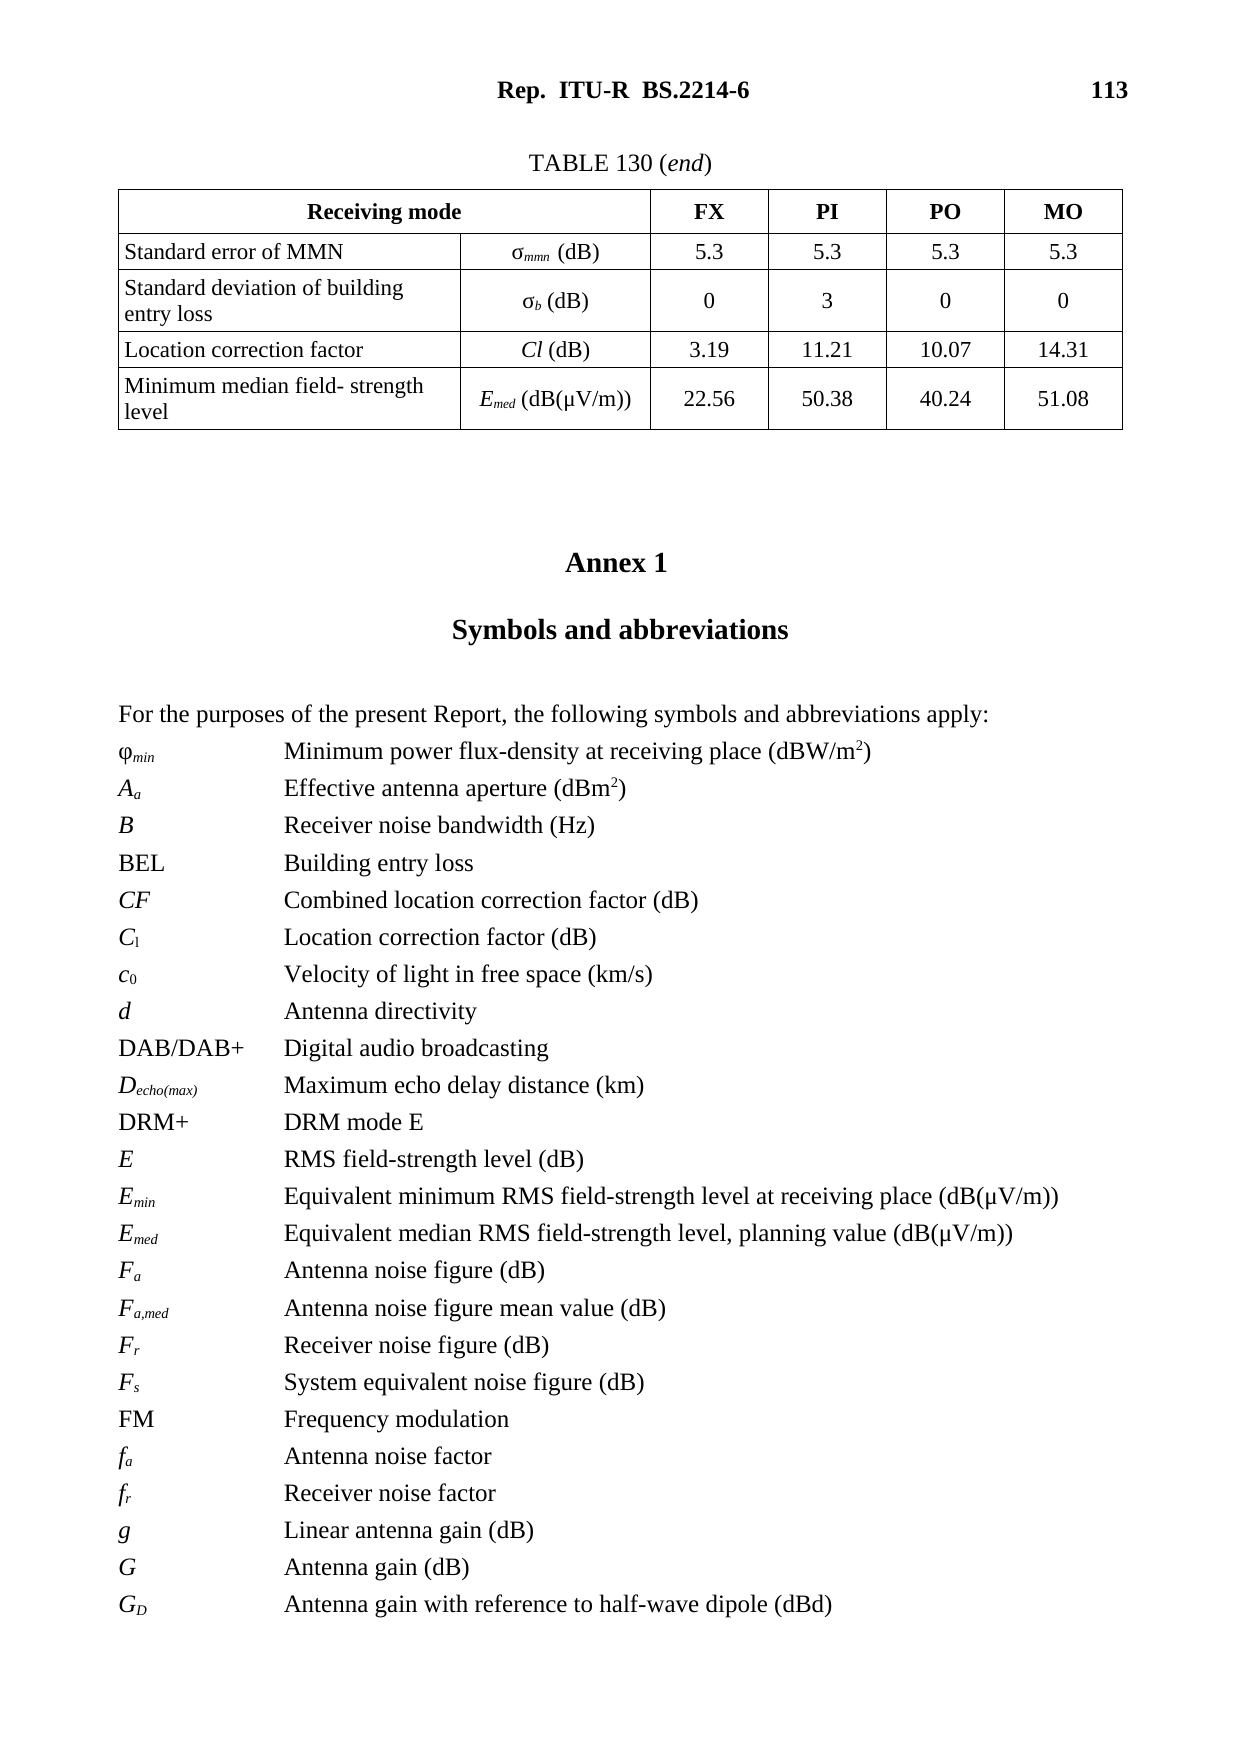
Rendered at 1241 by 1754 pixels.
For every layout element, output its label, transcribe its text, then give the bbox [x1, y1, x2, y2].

text TABLE 130 (end) [118, 148, 1122, 176]
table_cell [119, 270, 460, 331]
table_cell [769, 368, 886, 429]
text B Receiver noise bandwidth (Hz) [118, 811, 1122, 839]
text Fa,med Antenna noise figure mean value (dB) [118, 1293, 1122, 1321]
text G Antenna gain (dB) [118, 1552, 1122, 1581]
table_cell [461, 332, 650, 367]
text BEL Building entry loss [118, 848, 1122, 876]
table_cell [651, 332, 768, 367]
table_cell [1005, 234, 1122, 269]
text For the purposes of the present Report, the following symbols and abbreviations apply: [118, 699, 1122, 728]
text CF Combined location correction factor (dB) [118, 885, 1122, 913]
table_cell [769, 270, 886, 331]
text E RMS field-strength level (dB) [118, 1144, 1122, 1173]
text Aa Effective antenna aperture (dBm2) [118, 773, 1122, 802]
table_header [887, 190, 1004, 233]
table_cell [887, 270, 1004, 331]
text GD Antenna gain with reference to half-wave dipole (dBd) [118, 1589, 1122, 1618]
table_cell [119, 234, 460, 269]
text c0 Velocity of light in free space (km/s) [118, 959, 1122, 988]
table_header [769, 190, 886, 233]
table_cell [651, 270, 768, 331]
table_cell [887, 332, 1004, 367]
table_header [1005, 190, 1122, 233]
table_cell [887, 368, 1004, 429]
title Annex 1 Symbols and abbreviations [118, 545, 1122, 646]
text φmin Minimum power flux-density at receiving place (dBW/m2) [118, 736, 1122, 765]
text fa Antenna noise factor [118, 1441, 1122, 1470]
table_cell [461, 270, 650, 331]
text fr Receiver noise factor [118, 1478, 1122, 1507]
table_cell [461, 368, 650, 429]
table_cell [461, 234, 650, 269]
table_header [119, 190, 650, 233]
text DAB/DAB+ Digital audio broadcasting [118, 1033, 1122, 1062]
text d Antenna directivity [118, 996, 1122, 1025]
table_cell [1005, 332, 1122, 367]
text Fr Receiver noise figure (dB) [118, 1330, 1122, 1358]
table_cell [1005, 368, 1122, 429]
text DRM+ DRM mode E [118, 1107, 1122, 1136]
text Fs System equivalent noise figure (dB) [118, 1367, 1122, 1396]
text Emed Equivalent median RMS field-strength level, planning value (dB(μV/m)) [118, 1218, 1122, 1247]
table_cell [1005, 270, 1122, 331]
text FM Frequency modulation [118, 1404, 1122, 1433]
text Fa Antenna noise figure (dB) [118, 1256, 1122, 1284]
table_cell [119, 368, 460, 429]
text Decho(max) Maximum echo delay distance (km) [118, 1070, 1122, 1099]
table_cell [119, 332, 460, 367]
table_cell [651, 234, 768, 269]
text Emin Equivalent minimum RMS field-strength level at receiving place (dB(μV/m)) [118, 1181, 1122, 1210]
text Cl Location correction factor (dB) [118, 922, 1122, 951]
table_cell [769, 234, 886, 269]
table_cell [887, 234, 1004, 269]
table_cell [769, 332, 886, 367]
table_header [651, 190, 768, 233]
text g Linear antenna gain (dB) [118, 1515, 1122, 1544]
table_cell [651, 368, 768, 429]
